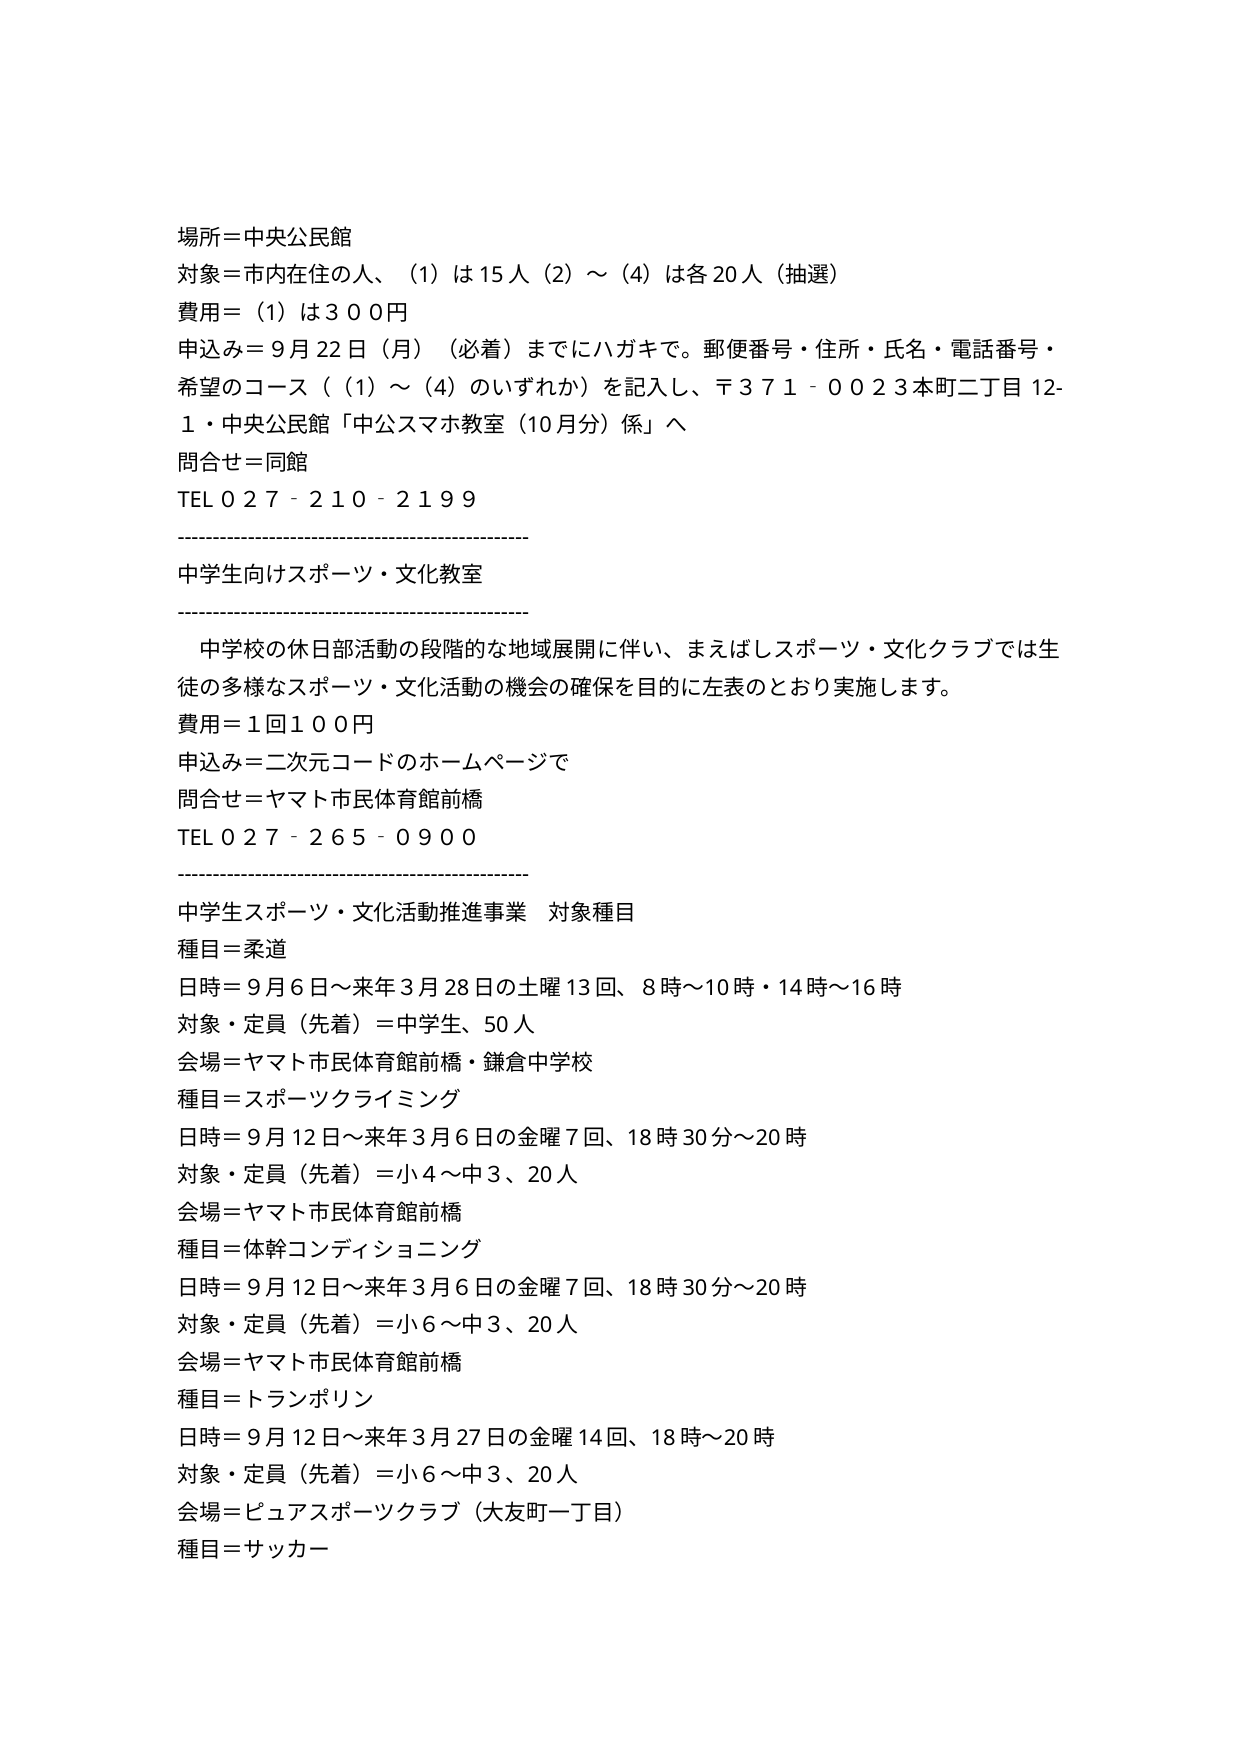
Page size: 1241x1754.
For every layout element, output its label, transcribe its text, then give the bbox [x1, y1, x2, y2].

text 種目＝柔道 [177, 929, 1063, 967]
text -------------------------------------------------- [177, 517, 1063, 554]
text -------------------------------------------------- [177, 592, 1063, 629]
text 会場＝ヤマト市民体育館前橋 [177, 1192, 1063, 1229]
text 日時＝９月12日～来年３月27日の金曜14回、18時～20時 [177, 1417, 1063, 1454]
text 場所＝中央公民館 [177, 217, 1063, 254]
text TEL０２７‐２６５‐０９００ [177, 817, 1063, 854]
text 対象・定員（先着）＝小６～中３、20人 [177, 1304, 1063, 1342]
text 問合せ＝同館 [177, 442, 1063, 479]
text 対象＝市内在住の人、（1）は15人（2）～（4）は各20人（抽選） [177, 254, 1063, 292]
text 費用＝１回１００円 [177, 704, 1063, 742]
text 会場＝ピュアスポーツクラブ（大友町一丁目） [177, 1492, 1063, 1529]
text 中学校の休日部活動の段階的な地域展開に伴い、まえばしスポーツ・文化クラブでは生徒の多様なスポーツ・文化活動の機会の確保を目的に左表のとおり実施します。 [177, 629, 1063, 704]
text 日時＝９月12日～来年３月６日の金曜７回、18時30分～20時 [177, 1117, 1063, 1154]
text 申込み＝二次元コードのホームページで [177, 742, 1063, 779]
text 種目＝トランポリン [177, 1379, 1063, 1417]
text 対象・定員（先着）＝小４～中３、20人 [177, 1154, 1063, 1192]
text 会場＝ヤマト市民体育館前橋 [177, 1342, 1063, 1379]
text 中学生向けスポーツ・文化教室 [177, 554, 1063, 592]
text 種目＝体幹コンディショニング [177, 1229, 1063, 1267]
text 会場＝ヤマト市民体育館前橋・鎌倉中学校 [177, 1042, 1063, 1079]
text 種目＝サッカー [177, 1529, 1063, 1567]
text 申込み＝９月22日（月）（必着）までにハガキで。郵便番号・住所・氏名・電話番号・希望のコース（（1）～（4）のいずれか）を記入し、〒３７１‐００２３本町二丁目12‐１・中央公民館「中公スマホ教室（10月分）係」へ [177, 329, 1063, 442]
text 費用＝（1）は３００円 [177, 292, 1063, 329]
text 種目＝スポーツクライミング [177, 1079, 1063, 1117]
text -------------------------------------------------- [177, 854, 1063, 892]
text TEL０２７‐２１０‐２１９９ [177, 479, 1063, 517]
text 問合せ＝ヤマト市民体育館前橋 [177, 779, 1063, 817]
text 対象・定員（先着）＝中学生、50人 [177, 1004, 1063, 1042]
text 日時＝９月６日～来年３月28日の土曜13回、８時～10時・14時～16時 [177, 967, 1063, 1004]
text 中学生スポーツ・文化活動推進事業 対象種目 [177, 892, 1063, 929]
text 日時＝９月12日～来年３月６日の金曜７回、18時30分～20時 [177, 1267, 1063, 1304]
text 対象・定員（先着）＝小６～中３、20人 [177, 1454, 1063, 1492]
